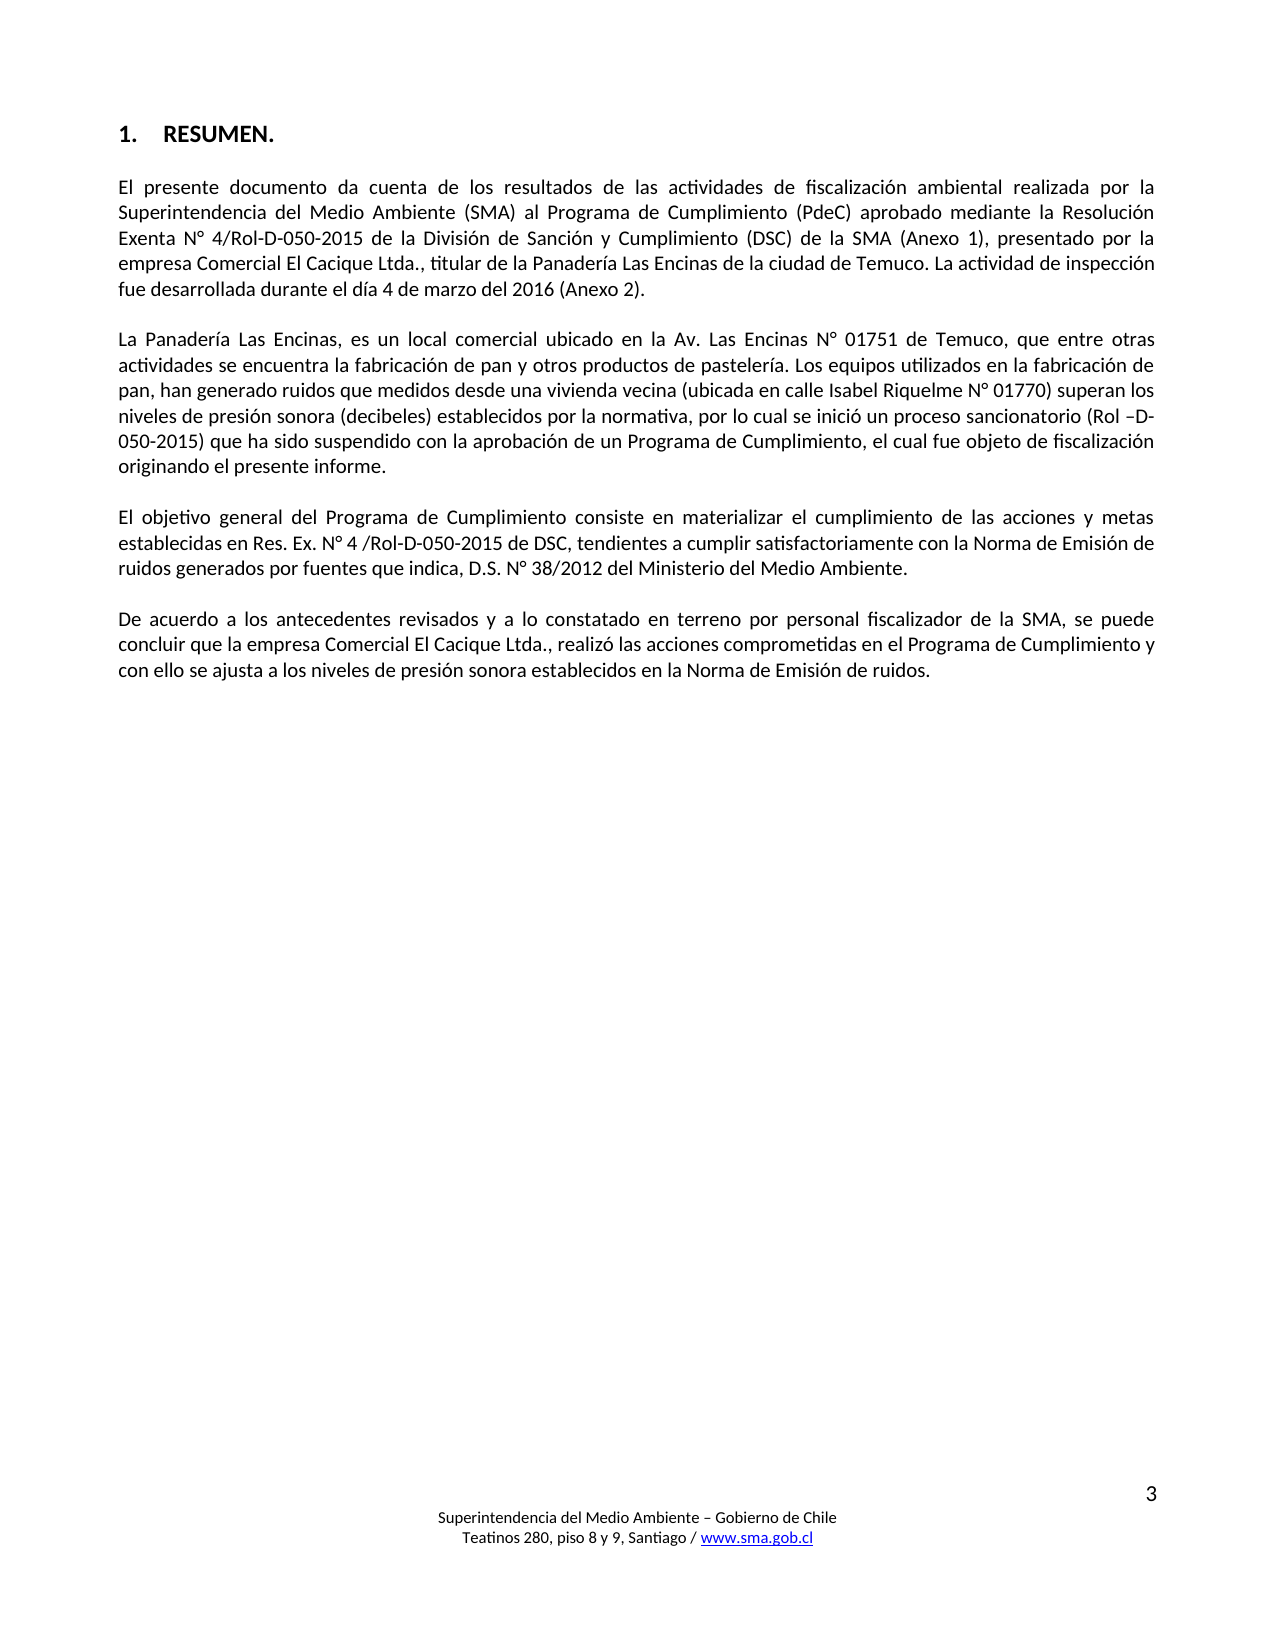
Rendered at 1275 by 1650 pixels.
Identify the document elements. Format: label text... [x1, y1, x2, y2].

text El objetivo general del Programa de Cumplimiento consiste en materializar el cumplimiento de las acciones y metas establecidas en Res. Ex. N° 4 /Rol-D-050-2015 de DSC, tendientes a cumplir satisfactoriamente con la Norma de Emisión de ruidos generados por fuentes que indica, D.S. N° 38/2012 del Ministerio del Medio Ambiente. [118, 504, 1157, 581]
text La Panadería Las Encinas, es un local comercial ubicado en la Av. Las Encinas N° 01751 de Temuco, que entre otras actividades se encuentra la fabricación de pan y otros productos de pastelería. Los equipos utilizados en la fabricación de pan, han generado ruidos que medidos desde una vivienda vecina (ubicada en calle Isabel Riquelme N° 01770) superan los niveles de presión sonora (decibeles) establecidos por la normativa, por lo cual se inició un proceso sancionatorio (Rol –D-050-2015) que ha sido suspendido con la aprobación de un Programa de Cumplimiento, el cual fue objeto de fiscalización originando el presente informe. [118, 327, 1157, 479]
subtitle RESUMEN. [118, 118, 1157, 149]
text De acuerdo a los antecedentes revisados y a lo constatado en terreno por personal fiscalizador de la SMA, se puede concluir que la empresa Comercial El Cacique Ltda., realizó las acciones comprometidas en el Programa de Cumplimiento y con ello se ajusta a los niveles de presión sonora establecidos en la Norma de Emisión de ruidos. [118, 606, 1157, 682]
text El presente documento da cuenta de los resultados de las actividades de fiscalización ambiental realizada por la Superintendencia del Medio Ambiente (SMA) al Programa de Cumplimiento (PdeC) aprobado mediante la Resolución Exenta N° 4/Rol-D-050-2015 de la División de Sanción y Cumplimiento (DSC) de la SMA (Anexo 1), presentado por la empresa Comercial El Cacique Ltda., titular de la Panadería Las Encinas de la ciudad de Temuco. La actividad de inspección fue desarrollada durante el día 4 de marzo del 2016 (Anexo 2). [118, 174, 1157, 301]
